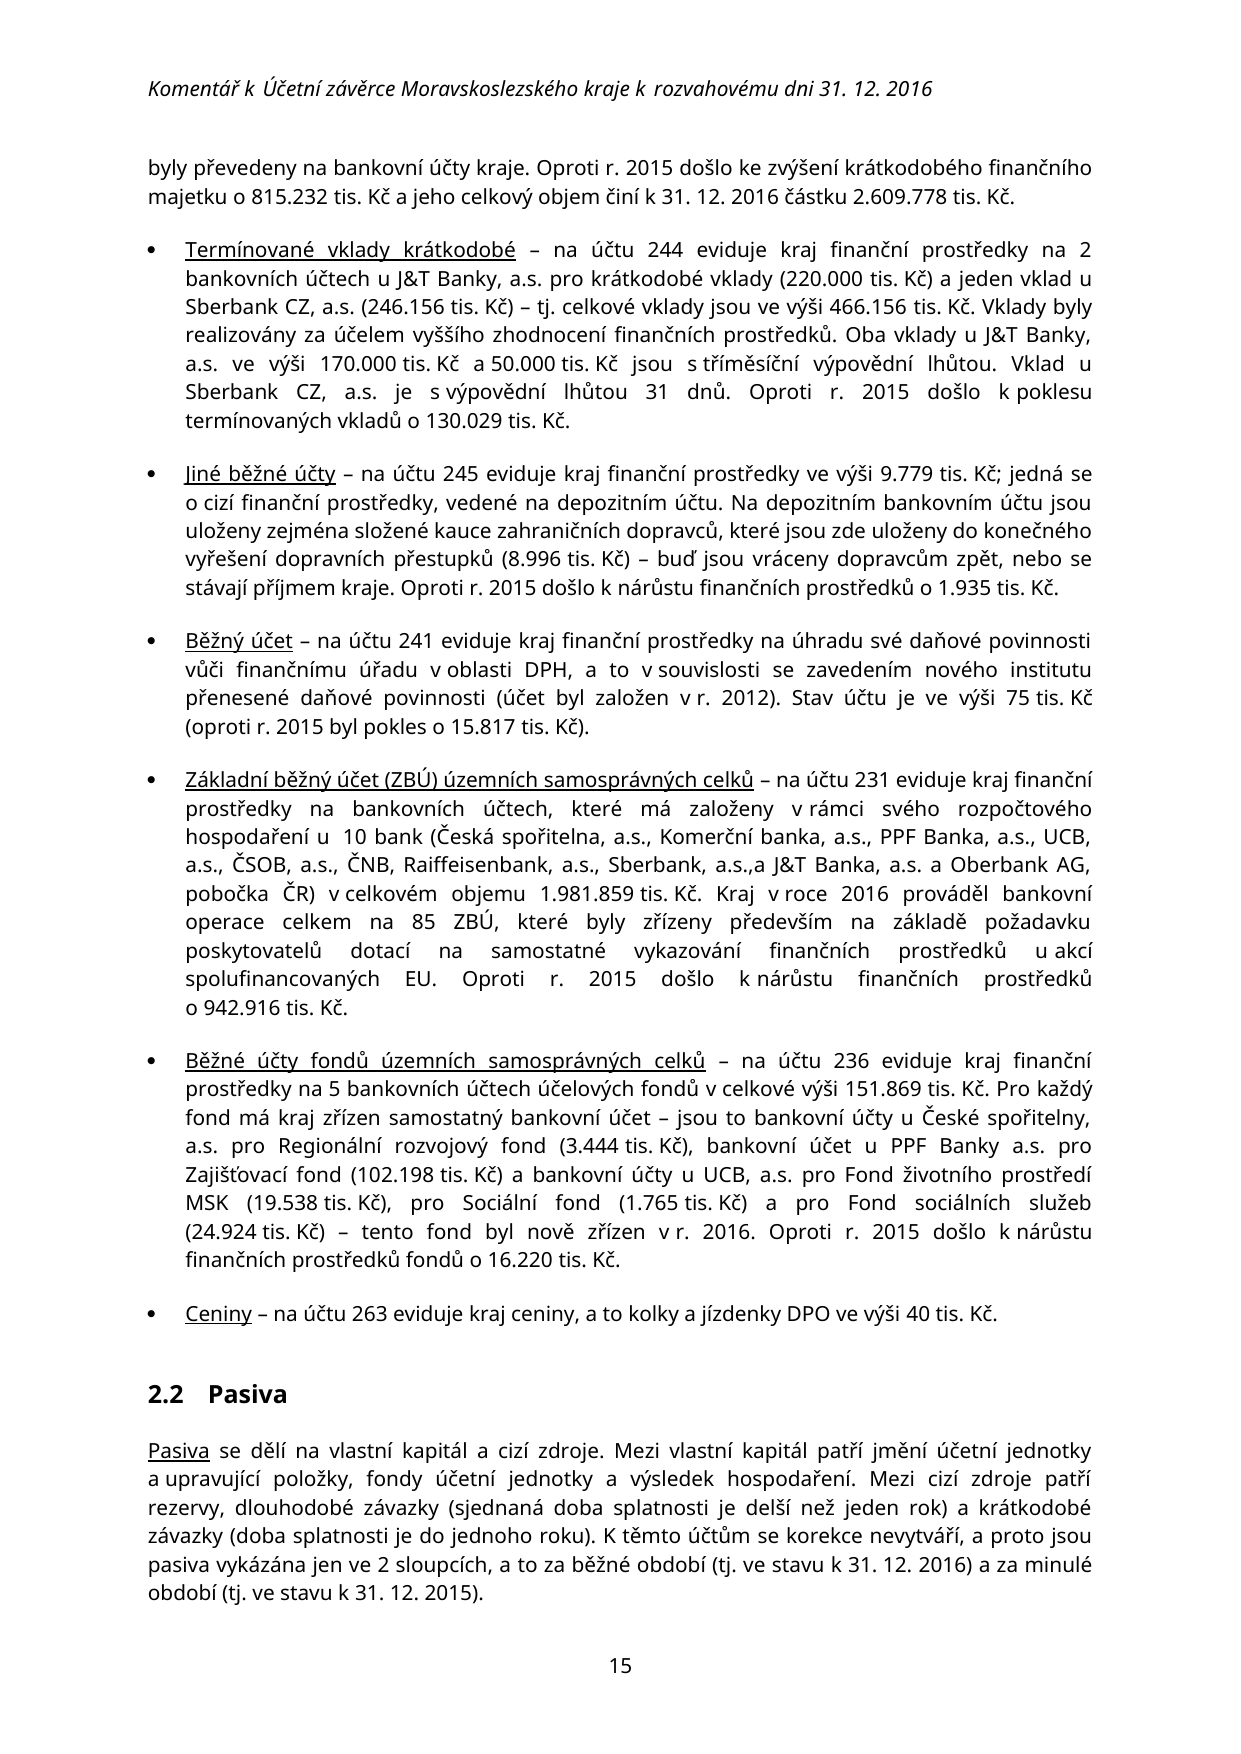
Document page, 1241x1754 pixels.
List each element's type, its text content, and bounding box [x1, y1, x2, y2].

list Běžný účet – na účtu 241 eviduje kraj finanční prostředky na úhradu své daňové povinnosti vůči finančnímu úřadu v oblasti DPH, a to v souvislosti se zavedením nového institutu přenesené daňové povinnosti (účet byl založen v r. 2012). Stav účtu je ve výši 75 tis. Kč (oproti r. 2015 byl pokles o 15.817 tis. Kč). [148, 626, 1092, 740]
list Ceniny – na účtu 263 eviduje kraj ceniny, a to kolky a jízdenky DPO ve výši 40 tis. Kč. [148, 1299, 1092, 1327]
list Jiné běžné účty – na účtu 245 eviduje kraj finanční prostředky ve výši 9.779 tis. Kč; jedná se o cizí finanční prostředky, vedené na depozitním účtu. Na depozitním bankovním účtu jsou uloženy zejména složené kauce zahraničních dopravců, které jsou zde uloženy do konečného vyřešení dopravních přestupků (8.996 tis. Kč) – buď jsou vráceny dopravcům zpět, nebo se stávají příjmem kraje. Oproti r. 2015 došlo k nárůstu finančních prostředků o 1.935 tis. Kč. [148, 459, 1092, 601]
list Běžné účty fondů územních samosprávných celků – na účtu 236 eviduje kraj finanční prostředky na 5 bankovních účtech účelových fondů v celkové výši 151.869 tis. Kč. Pro každý fond má kraj zřízen samostatný bankovní účet – jsou to bankovní účty u České spořitelny, a.s. pro Regionální rozvojový fond (3.444 tis. Kč), bankovní účet u PPF Banky a.s. pro Zajišťovací fond (102.198 tis. Kč) a bankovní účty u UCB, a.s. pro Fond životního prostředí MSK (19.538 tis. Kč), pro Sociální fond (1.765 tis. Kč) a pro Fond sociálních služeb (24.924 tis. Kč) – tento fond byl nově zřízen v r. 2016. Oproti r. 2015 došlo k nárůstu finančních prostředků fondů o 16.220 tis. Kč. [148, 1046, 1092, 1274]
subtitle Pasiva [148, 1377, 1092, 1411]
list Termínované vklady krátkodobé – na účtu 244 eviduje kraj finanční prostředky na 2 bankovních účtech u J&T Banky, a.s. pro krátkodobé vklady (220.000 tis. Kč) a jeden vklad u Sberbank CZ, a.s. (246.156 tis. Kč) – tj. celkové vklady jsou ve výši 466.156 tis. Kč. Vklady byly realizovány za účelem vyššího zhodnocení finančních prostředků. Oba vklady u J&T Banky, a.s. ve výši 170.000 tis. Kč a 50.000 tis. Kč jsou s tříměsíční výpovědní lhůtou. Vklad u Sberbank CZ, a.s. je s výpovědní lhůtou 31 dnů. Oproti r. 2015 došlo k poklesu termínovaných vkladů o 130.029 tis. Kč. [148, 235, 1092, 434]
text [148, 153, 1092, 210]
list Základní běžný účet (ZBÚ) územních samosprávných celků – na účtu 231 eviduje kraj finanční prostředky na bankovních účtech, které má založeny v rámci svého rozpočtového hospodaření u 10 bank (Česká spořitelna, a.s., Komerční banka, a.s., PPF Banka, a.s., UCB, a.s., ČSOB, a.s., ČNB, Raiffeisenbank, a.s., Sberbank, a.s.,a J&T Banka, a.s. a Oberbank AG, pobočka ČR) v celkovém objemu 1.981.859 tis. Kč. Kraj v roce 2016 prováděl bankovní operace celkem na 85 ZBÚ, které byly zřízeny především na základě požadavku poskytovatelů dotací na samostatné vykazování finančních prostředků u akcí spolufinancovaných EU. Oproti r. 2015 došlo k nárůstu finančních prostředků o 942.916 tis. Kč. [148, 765, 1092, 1021]
text Pasiva se dělí na vlastní kapitál a cizí zdroje. Mezi vlastní kapitál patří jmění účetní jednotky a upravující položky, fondy účetní jednotky a výsledek hospodaření. Mezi cizí zdroje patří rezervy, dlouhodobé závazky (sjednaná doba splatnosti je delší než jeden rok) a krátkodobé závazky (doba splatnosti je do jednoho roku). K těmto účtům se korekce nevytváří, a proto jsou pasiva vykázána jen ve 2 sloupcích, a to za běžné období (tj. ve stavu k 31. 12. 2016) a za minulé období (tj. ve stavu k 31. 12. 2015). [148, 1436, 1092, 1607]
